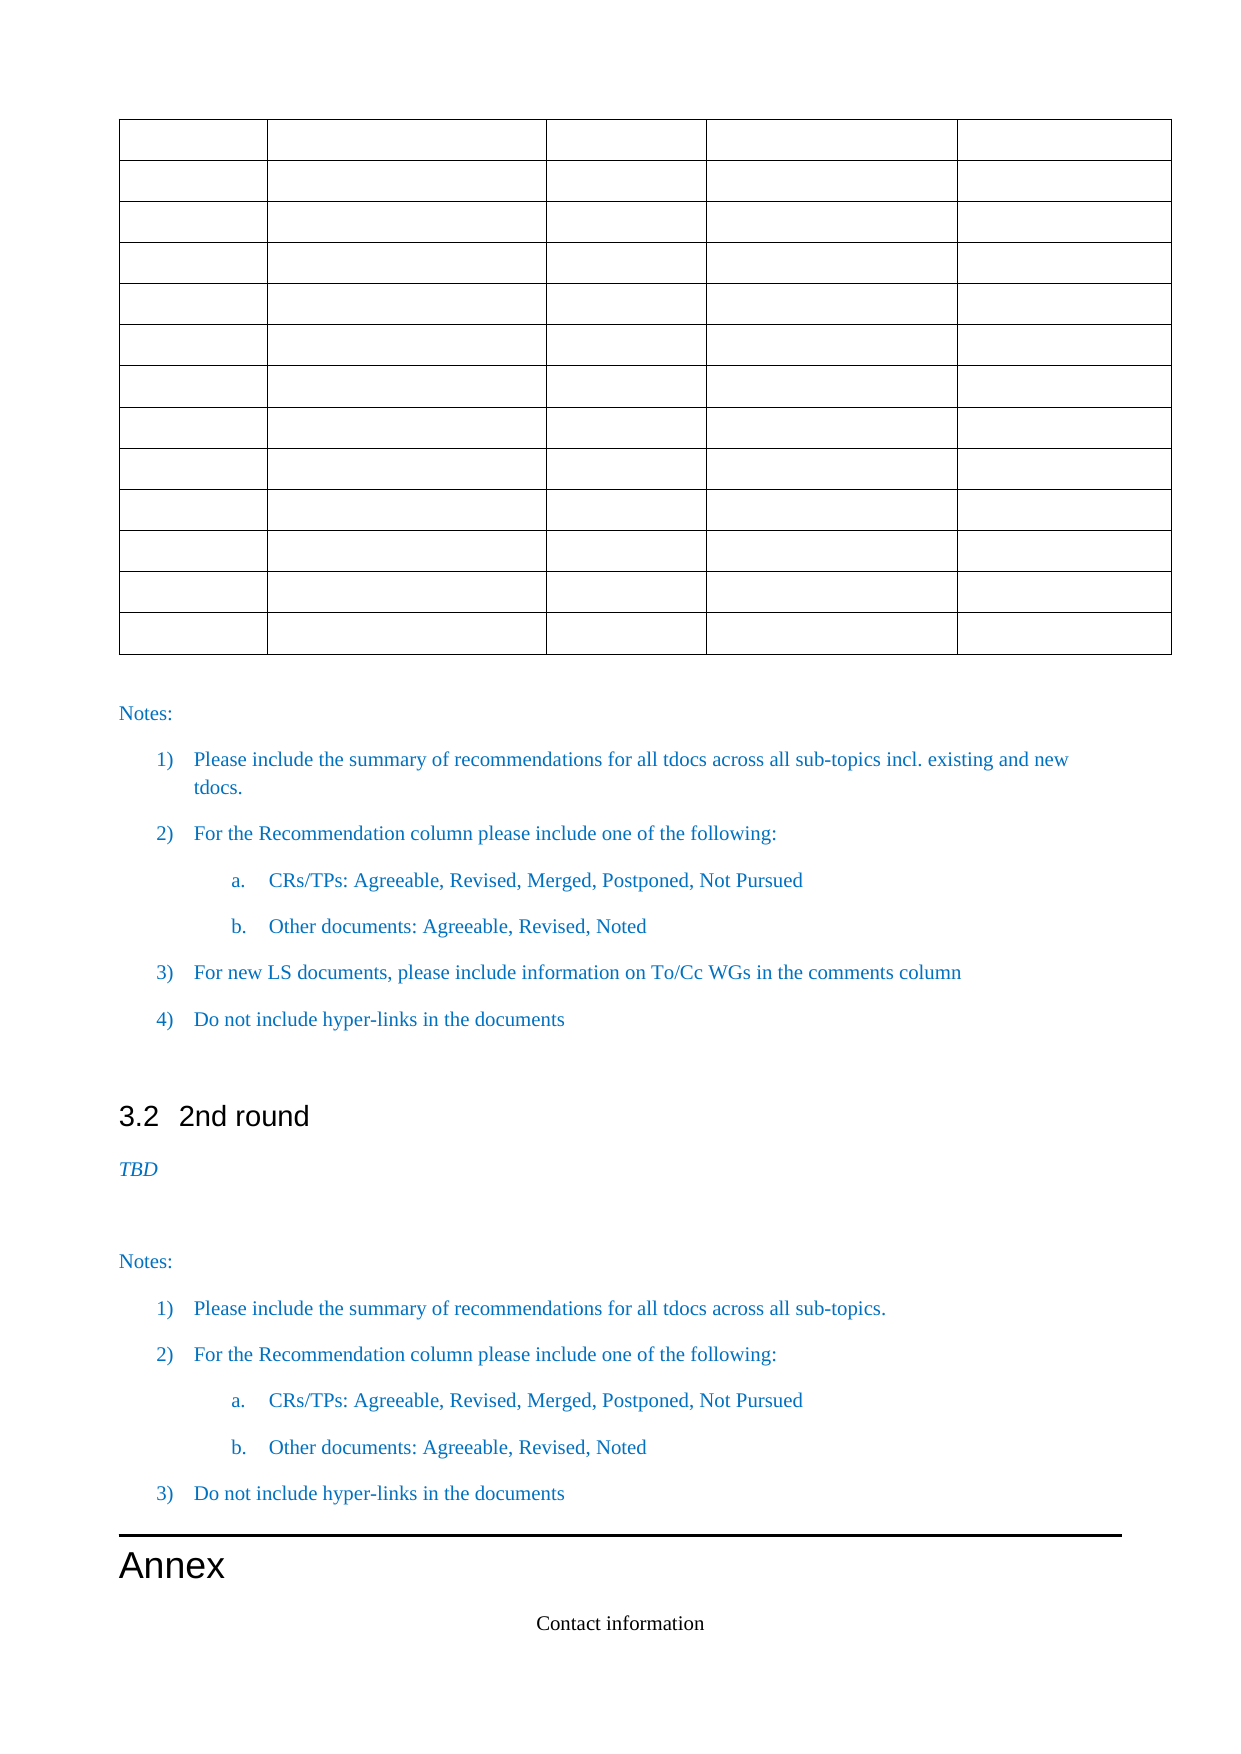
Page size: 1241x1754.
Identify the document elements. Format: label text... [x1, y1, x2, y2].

table_cell [707, 161, 957, 201]
table_cell [268, 613, 546, 653]
list CRs/TPs: Agreeable, Revised, Merged, Postponed, Not Pursued [231, 1388, 1122, 1412]
list Other documents: Agreeable, Revised, Noted [231, 1435, 1122, 1459]
list For the Recommendation column please include one of the following: [156, 1342, 1122, 1366]
table_cell [707, 613, 957, 653]
table_cell [707, 449, 957, 489]
table_cell [707, 572, 957, 612]
table_cell [268, 284, 546, 324]
subtitle Annex [118, 1535, 1122, 1586]
table_cell [268, 449, 546, 489]
table_cell [958, 449, 1171, 489]
table_cell [268, 408, 546, 448]
table_cell [547, 531, 706, 571]
text Notes: [118, 1249, 1122, 1273]
table_cell [547, 366, 706, 407]
list Do not include hyper-links in the documents [156, 1007, 1122, 1031]
table_cell [120, 202, 267, 242]
table_cell [547, 613, 706, 653]
table_cell [547, 284, 706, 324]
list Please include the summary of recommendations for all tdocs across all sub-topics incl. existing and new tdocs. [156, 747, 1122, 799]
table_cell [707, 531, 957, 571]
list CRs/TPs: Agreeable, Revised, Merged, Postponed, Not Pursued [231, 867, 1122, 892]
table_cell [547, 325, 706, 365]
table_cell [958, 202, 1171, 242]
table_cell [120, 325, 267, 365]
table_cell [547, 572, 706, 612]
table_cell [268, 120, 546, 160]
table_cell [547, 449, 706, 489]
table_cell [120, 284, 267, 324]
table_cell [958, 120, 1171, 160]
text Notes: [118, 701, 1122, 725]
table_cell [120, 531, 267, 571]
table_cell [958, 161, 1171, 201]
list Do not include hyper-links in the documents [156, 1481, 1122, 1505]
table_cell [120, 408, 267, 448]
table_cell [707, 120, 957, 160]
table_cell [268, 325, 546, 365]
table_cell [120, 120, 267, 160]
table_cell [120, 449, 267, 489]
table_cell [707, 243, 957, 283]
table_cell [958, 366, 1171, 407]
table_cell [958, 572, 1171, 612]
text Contact information [118, 1611, 1122, 1635]
table_cell [547, 120, 706, 160]
table_cell [268, 531, 546, 571]
table_cell [268, 243, 546, 283]
table_cell [547, 202, 706, 242]
table_cell [958, 490, 1171, 530]
table_cell [707, 202, 957, 242]
subtitle 2nd round [118, 1099, 1122, 1133]
table_cell [958, 408, 1171, 448]
table_cell [120, 572, 267, 612]
table_cell [547, 490, 706, 530]
table_cell [268, 202, 546, 242]
table_cell [958, 243, 1171, 283]
table_cell [268, 490, 546, 530]
table_cell [958, 613, 1171, 653]
table_cell [707, 408, 957, 448]
table_cell [707, 325, 957, 365]
table_cell [707, 284, 957, 324]
table_cell [547, 161, 706, 201]
table_cell [707, 490, 957, 530]
list For the Recommendation column please include one of the following: [156, 821, 1122, 845]
table_cell [120, 366, 267, 407]
table_cell [958, 531, 1171, 571]
table_cell [120, 243, 267, 283]
table_cell [120, 490, 267, 530]
table_cell [707, 366, 957, 407]
table_cell [958, 284, 1171, 324]
list Other documents: Agreeable, Revised, Noted [231, 914, 1122, 938]
table_cell [120, 161, 267, 201]
table_cell [268, 366, 546, 407]
text TBD [118, 1157, 1122, 1181]
list Please include the summary of recommendations for all tdocs across all sub-topics. [156, 1296, 1122, 1320]
table_cell [268, 161, 546, 201]
list For new LS documents, please include information on To/Cc WGs in the comments column [156, 960, 1122, 984]
table_cell [268, 572, 546, 612]
table_cell [120, 613, 267, 653]
table_cell [547, 408, 706, 448]
table_cell [547, 243, 706, 283]
table_cell [958, 325, 1171, 365]
